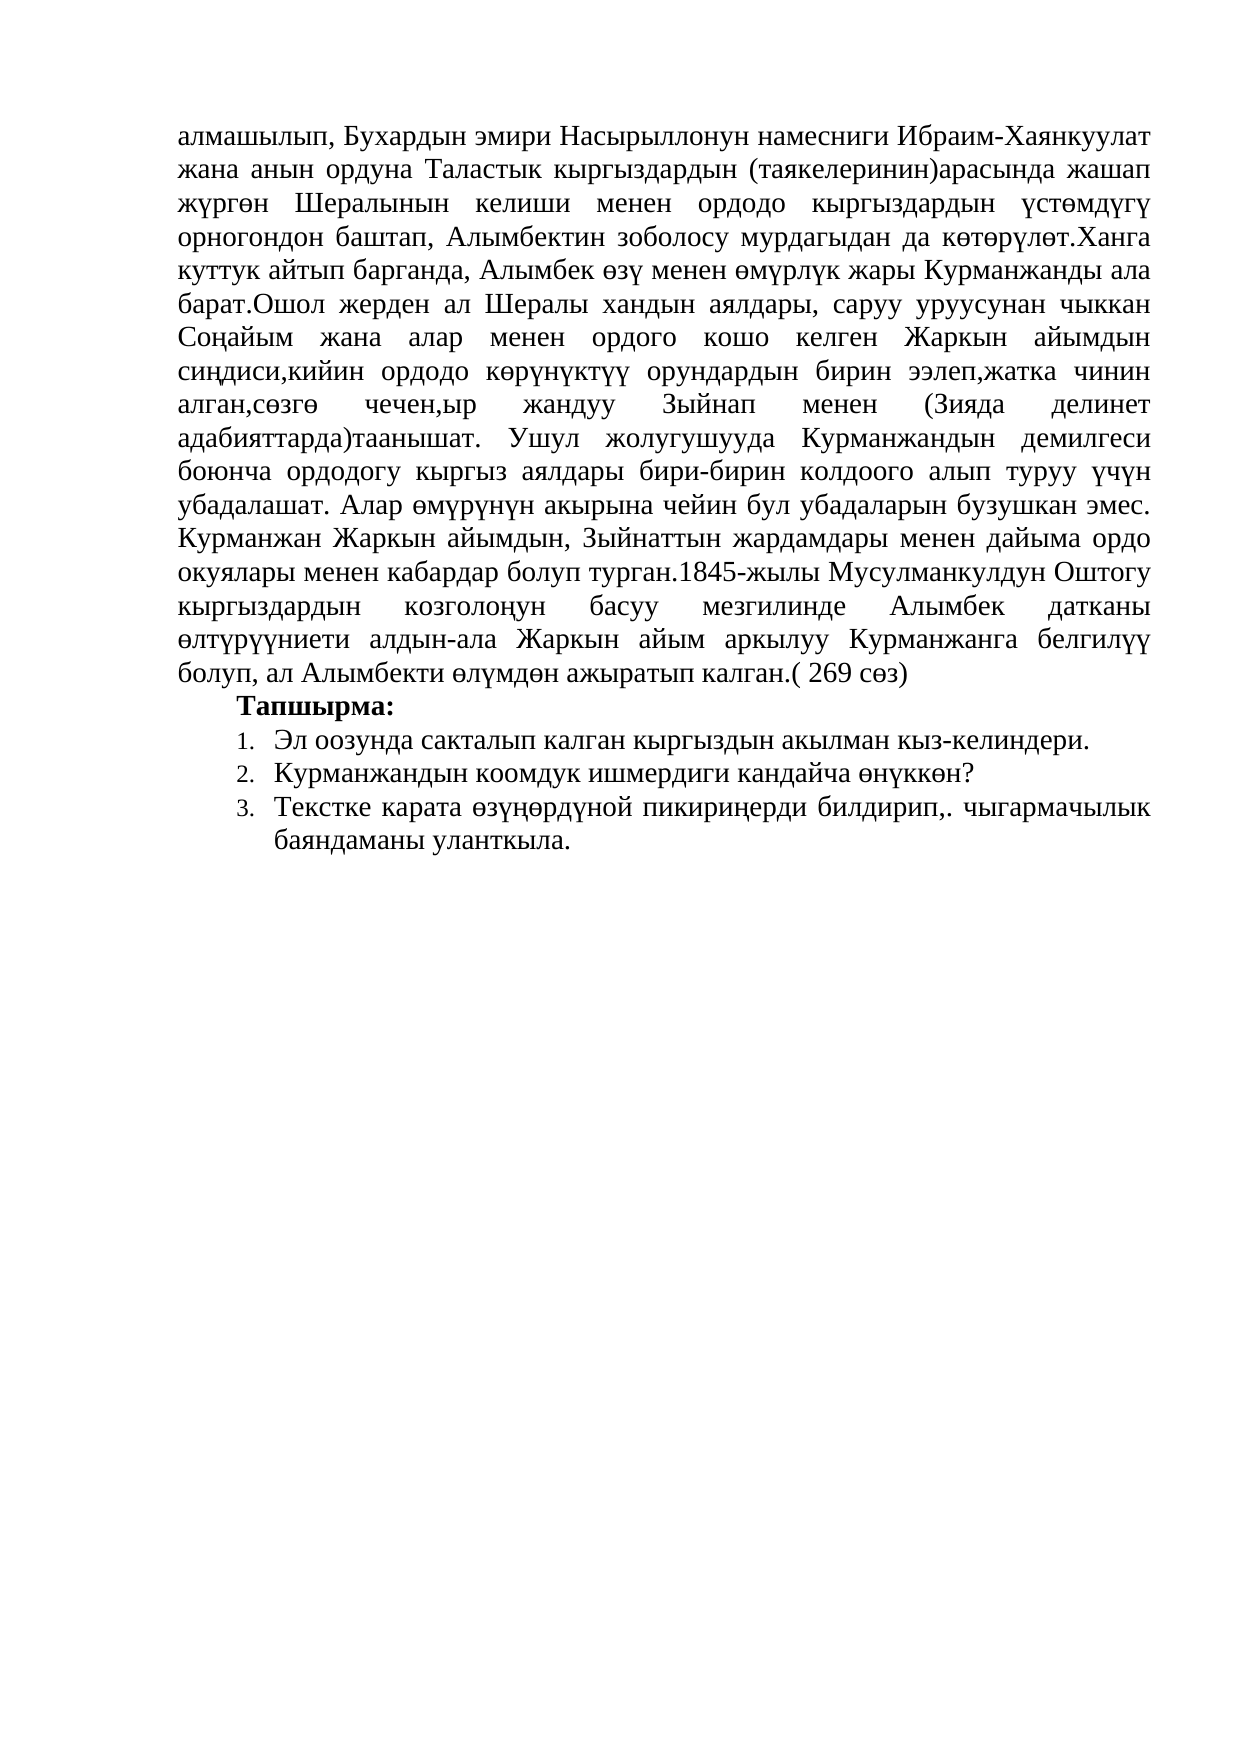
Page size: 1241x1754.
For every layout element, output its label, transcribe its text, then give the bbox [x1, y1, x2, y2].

list Тапшырма: [177, 688, 1152, 722]
list Эл оозунда сакталып калган кыргыздын акылман кыз-келиндери. [236, 722, 1152, 755]
list Курманжандын коомдук ишмердиги кандайча өнүккөн? [236, 755, 1152, 789]
list Текстке карата өзүңөрдүной пикириңерди билдирип,. чыгармачылык баяндаманы уланткыла. [236, 789, 1152, 856]
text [177, 118, 1152, 688]
